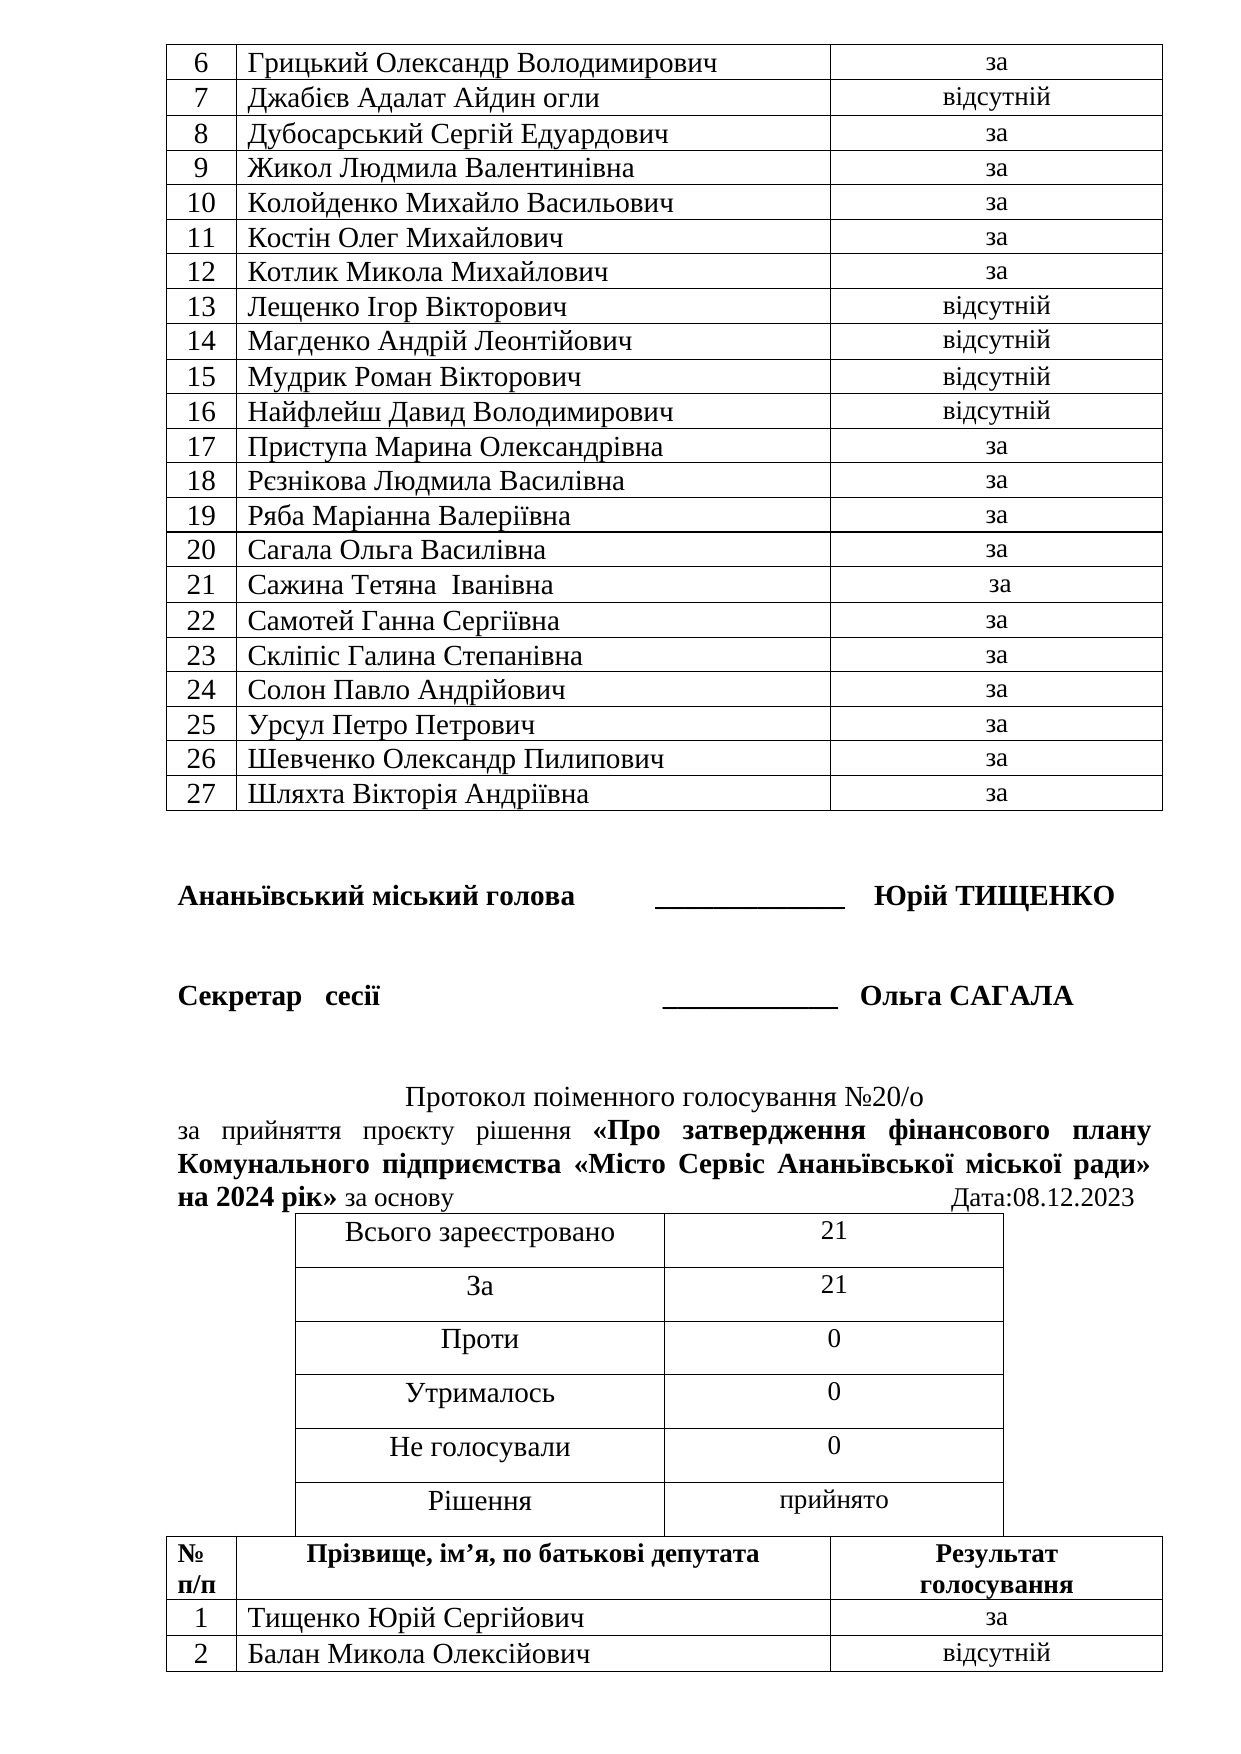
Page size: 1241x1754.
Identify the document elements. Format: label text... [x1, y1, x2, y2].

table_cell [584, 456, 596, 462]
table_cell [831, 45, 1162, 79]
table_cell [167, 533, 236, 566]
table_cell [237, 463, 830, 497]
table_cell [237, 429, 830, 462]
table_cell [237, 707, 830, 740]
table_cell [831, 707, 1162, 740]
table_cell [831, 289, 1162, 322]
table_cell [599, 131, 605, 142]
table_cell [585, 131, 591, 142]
text за прийняття проєкту рішення «Про затвердження фінансового плану Комунального підприємства «Місто Сервіс Ананьївської міської ради» на 2024 рік» за основу Дата:08.12.2023 [177, 1112, 1152, 1213]
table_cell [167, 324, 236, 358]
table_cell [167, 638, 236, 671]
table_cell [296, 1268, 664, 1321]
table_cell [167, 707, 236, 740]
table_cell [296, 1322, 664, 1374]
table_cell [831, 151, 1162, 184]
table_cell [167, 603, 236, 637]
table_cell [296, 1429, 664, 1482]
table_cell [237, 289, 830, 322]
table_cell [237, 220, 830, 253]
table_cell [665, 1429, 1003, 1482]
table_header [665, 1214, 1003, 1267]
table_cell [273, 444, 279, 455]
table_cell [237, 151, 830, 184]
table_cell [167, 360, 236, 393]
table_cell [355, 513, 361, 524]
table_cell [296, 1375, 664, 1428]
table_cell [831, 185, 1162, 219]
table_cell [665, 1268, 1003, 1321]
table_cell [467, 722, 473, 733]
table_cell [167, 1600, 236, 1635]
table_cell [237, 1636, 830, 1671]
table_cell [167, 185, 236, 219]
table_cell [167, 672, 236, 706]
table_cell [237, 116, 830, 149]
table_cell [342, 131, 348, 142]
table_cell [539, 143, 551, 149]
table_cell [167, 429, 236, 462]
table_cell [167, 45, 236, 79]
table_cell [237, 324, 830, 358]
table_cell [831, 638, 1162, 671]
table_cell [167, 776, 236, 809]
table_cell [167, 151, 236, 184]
text Секретар сесії ____________ Ольга САГАЛА [177, 978, 1152, 1012]
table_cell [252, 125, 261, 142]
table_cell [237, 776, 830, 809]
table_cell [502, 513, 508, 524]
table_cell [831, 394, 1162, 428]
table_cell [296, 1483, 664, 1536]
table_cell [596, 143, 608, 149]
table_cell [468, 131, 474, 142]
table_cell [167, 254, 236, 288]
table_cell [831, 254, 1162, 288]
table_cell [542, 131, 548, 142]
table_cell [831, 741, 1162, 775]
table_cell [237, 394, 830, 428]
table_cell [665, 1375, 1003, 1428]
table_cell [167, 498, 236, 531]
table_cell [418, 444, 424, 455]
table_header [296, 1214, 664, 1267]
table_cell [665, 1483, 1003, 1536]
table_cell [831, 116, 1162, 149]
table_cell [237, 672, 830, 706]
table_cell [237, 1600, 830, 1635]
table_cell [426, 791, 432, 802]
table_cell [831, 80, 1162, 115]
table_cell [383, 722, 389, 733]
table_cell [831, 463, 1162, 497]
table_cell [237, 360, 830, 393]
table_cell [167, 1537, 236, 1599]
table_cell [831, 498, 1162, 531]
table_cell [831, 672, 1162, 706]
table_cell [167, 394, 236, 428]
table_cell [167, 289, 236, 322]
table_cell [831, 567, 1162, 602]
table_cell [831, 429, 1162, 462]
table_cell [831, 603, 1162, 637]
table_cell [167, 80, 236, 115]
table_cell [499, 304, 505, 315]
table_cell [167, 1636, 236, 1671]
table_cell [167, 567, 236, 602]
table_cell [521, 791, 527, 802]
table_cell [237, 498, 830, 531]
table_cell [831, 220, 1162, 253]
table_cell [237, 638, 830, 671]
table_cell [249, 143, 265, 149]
text Ананьївський міський голова _____________ Юрій ТИЩЕНКО [177, 878, 1152, 911]
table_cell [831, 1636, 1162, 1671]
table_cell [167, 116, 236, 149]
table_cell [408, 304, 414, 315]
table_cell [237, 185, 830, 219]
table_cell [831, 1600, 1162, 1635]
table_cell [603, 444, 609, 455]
text Протокол поіменного голосування №20/о [177, 1079, 1152, 1112]
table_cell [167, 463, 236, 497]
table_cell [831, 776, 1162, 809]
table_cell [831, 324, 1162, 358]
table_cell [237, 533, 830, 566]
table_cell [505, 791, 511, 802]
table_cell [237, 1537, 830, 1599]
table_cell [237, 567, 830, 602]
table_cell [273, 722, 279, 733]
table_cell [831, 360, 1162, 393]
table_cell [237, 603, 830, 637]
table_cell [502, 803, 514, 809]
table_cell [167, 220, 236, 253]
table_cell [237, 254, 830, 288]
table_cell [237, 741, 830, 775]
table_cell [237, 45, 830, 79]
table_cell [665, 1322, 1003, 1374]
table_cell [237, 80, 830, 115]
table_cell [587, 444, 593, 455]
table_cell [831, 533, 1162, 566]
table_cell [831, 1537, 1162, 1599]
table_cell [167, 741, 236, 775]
